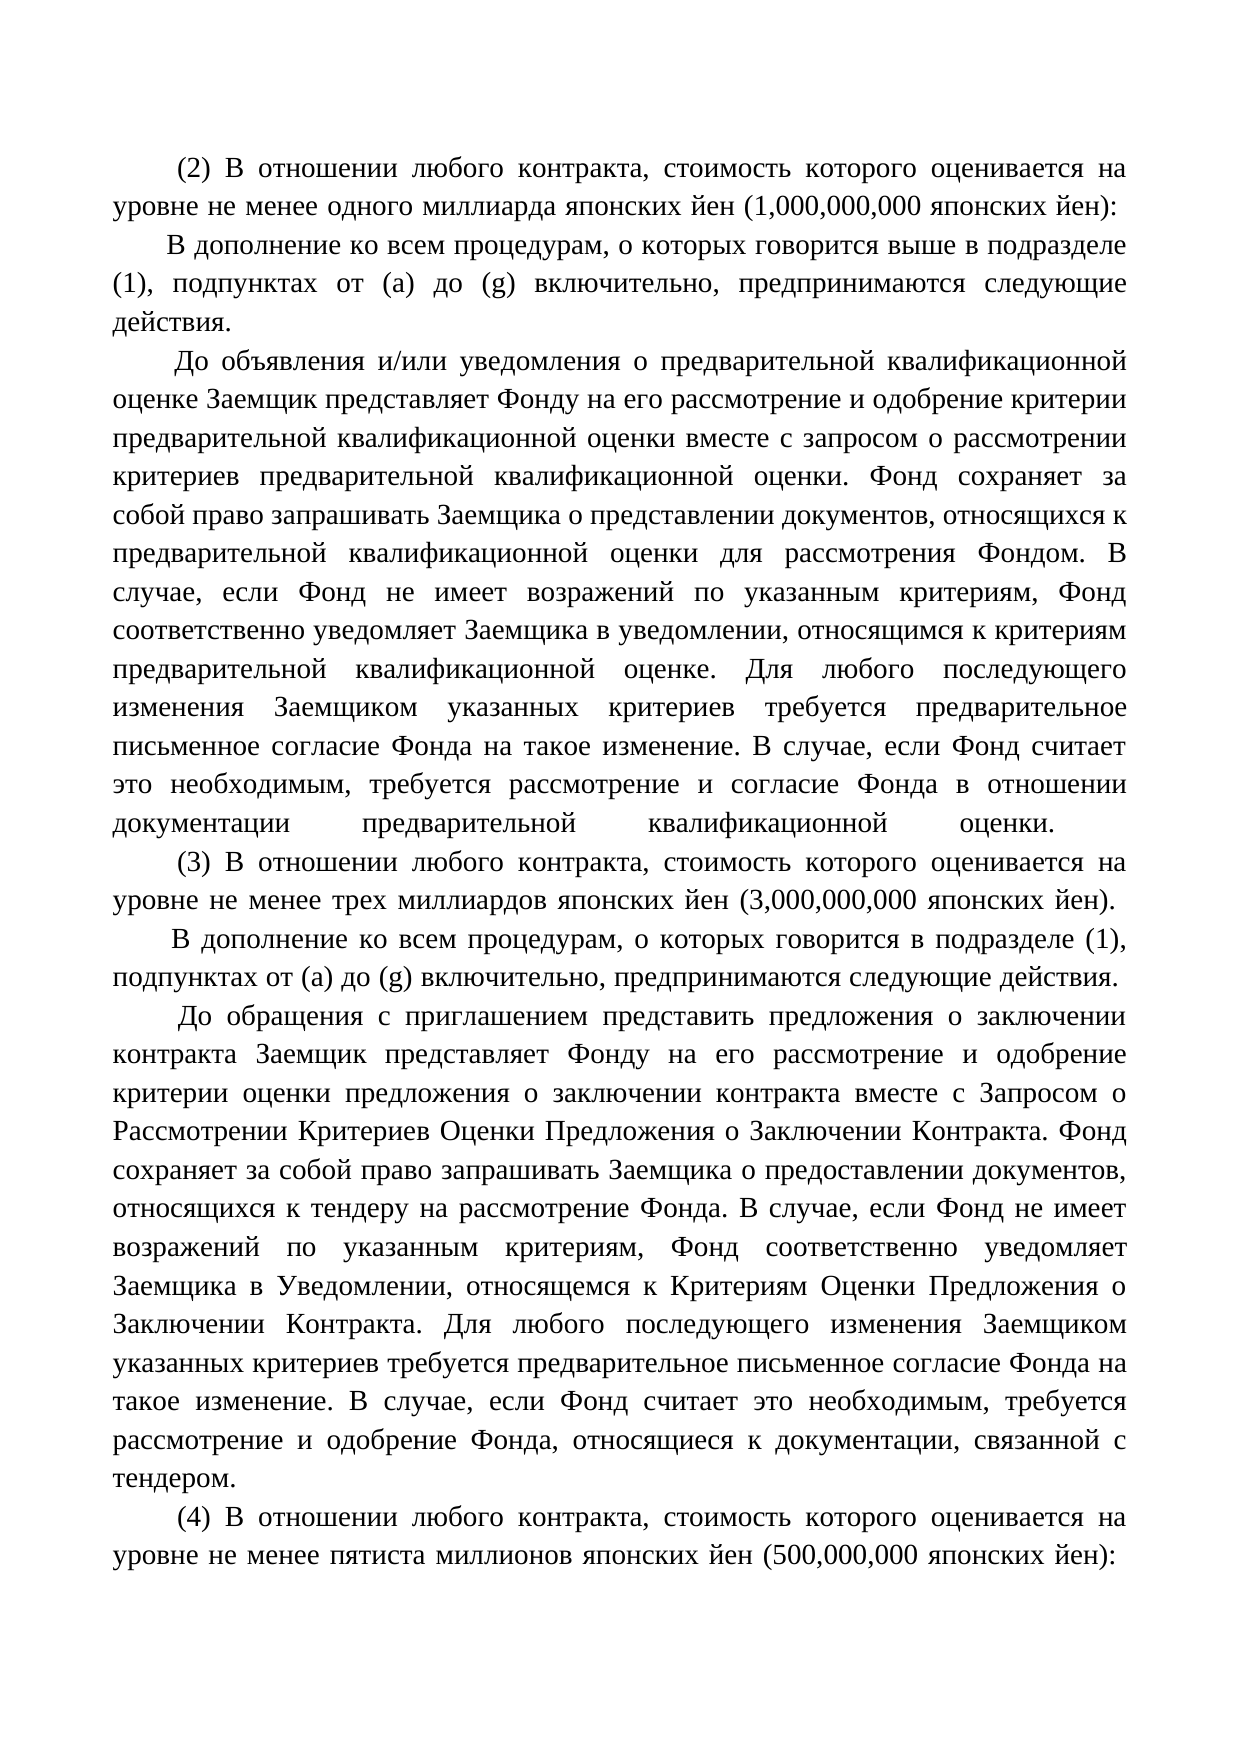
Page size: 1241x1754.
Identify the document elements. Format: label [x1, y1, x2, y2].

text [112, 150, 1128, 1571]
